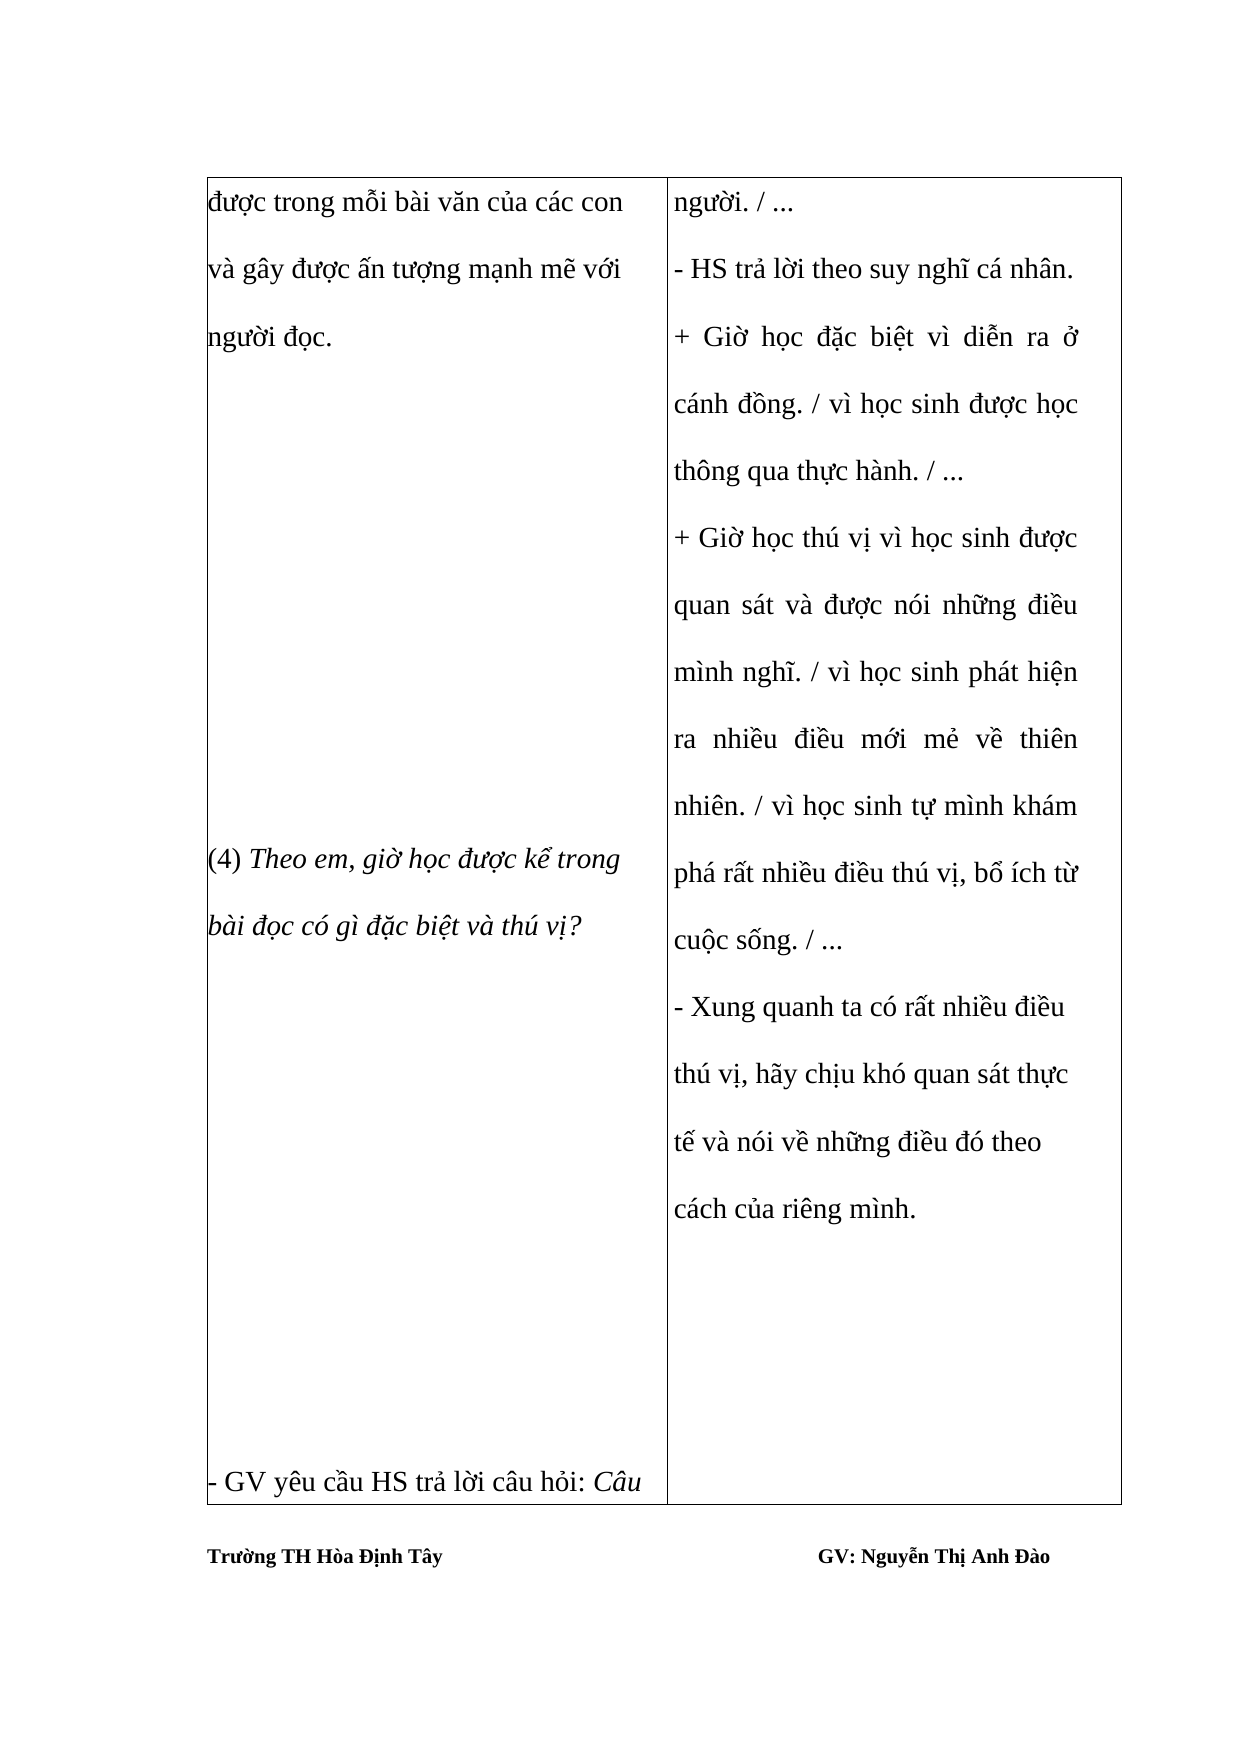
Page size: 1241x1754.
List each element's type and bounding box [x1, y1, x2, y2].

table_cell [668, 178, 1121, 1504]
table_cell [208, 178, 667, 1504]
